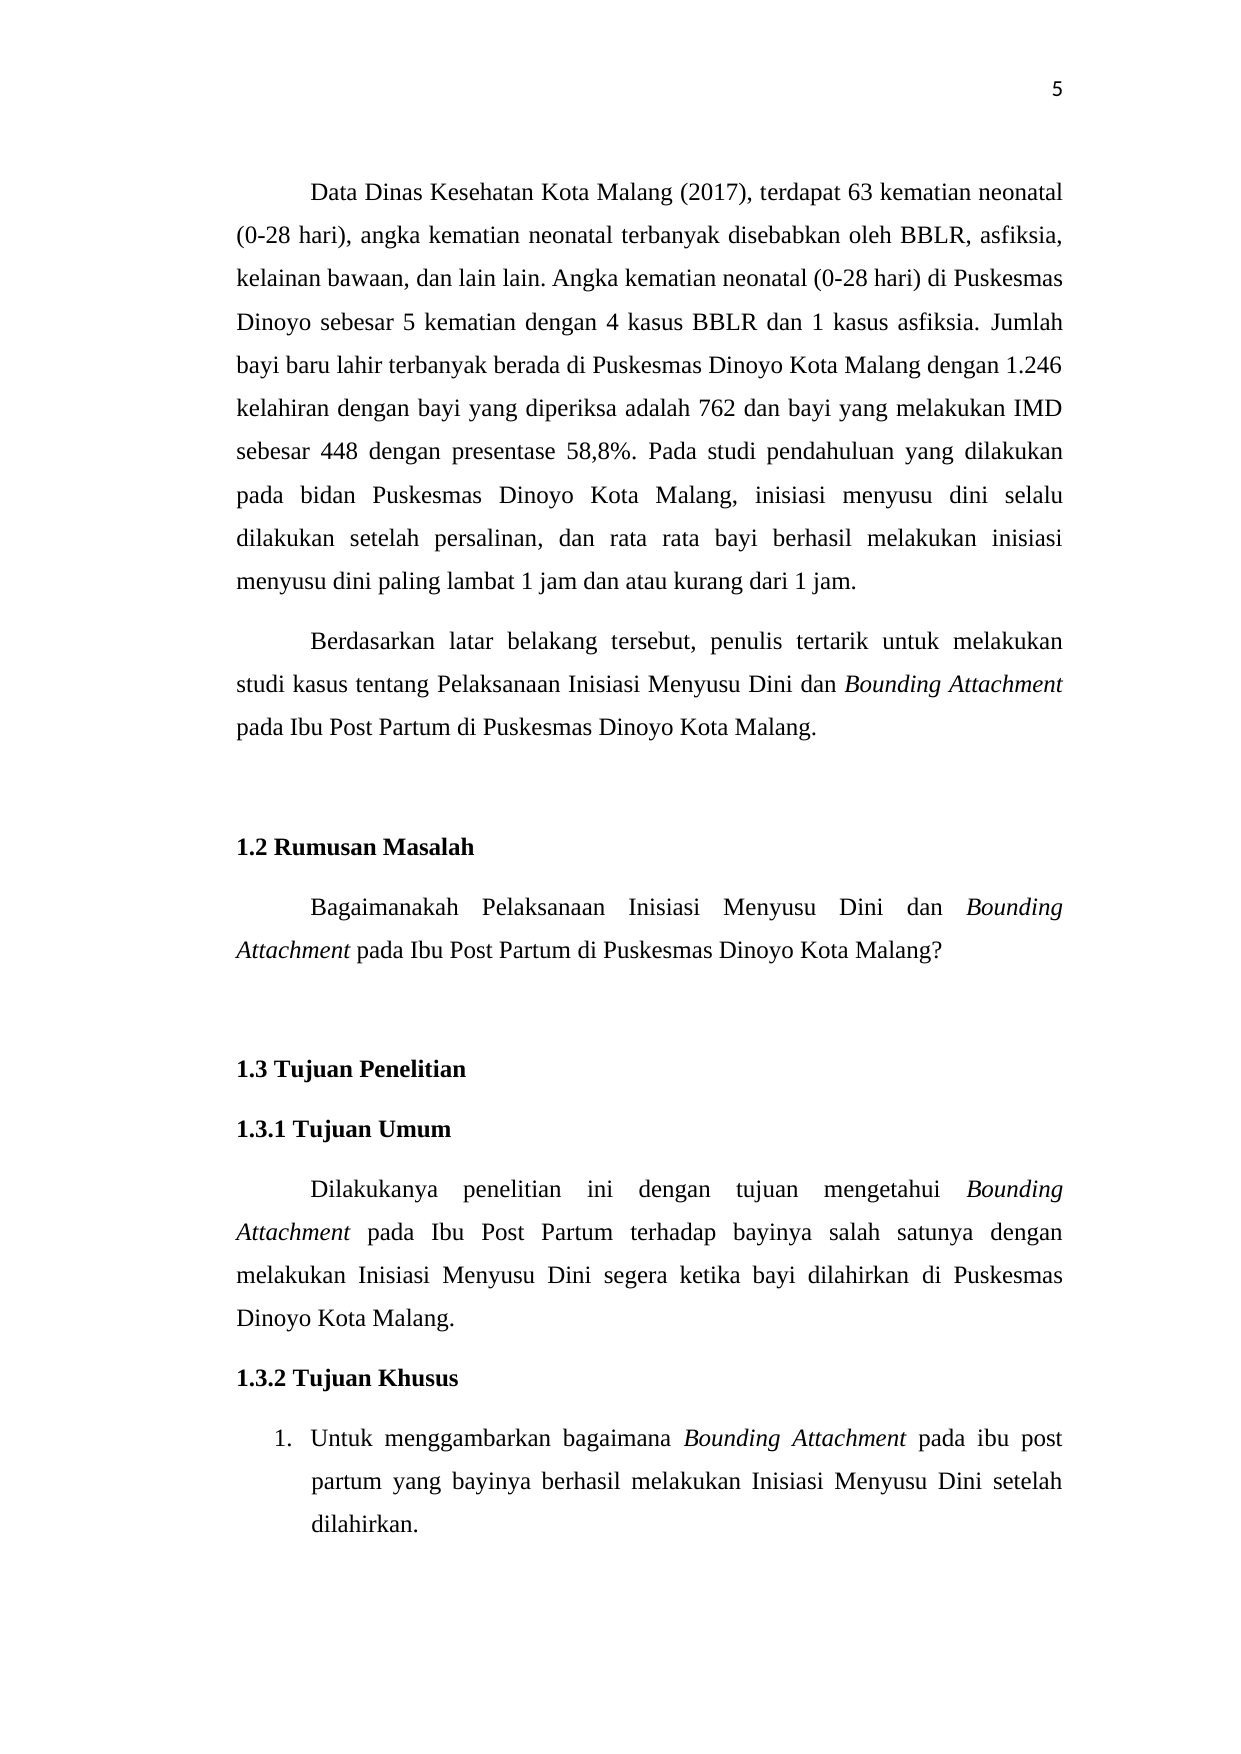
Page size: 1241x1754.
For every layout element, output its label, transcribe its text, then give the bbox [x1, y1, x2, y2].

text 1.2 Rumusan Masalah [236, 832, 1063, 861]
text 1.3 Tujuan Penelitian [236, 1054, 1063, 1083]
text 1.3.1 Tujuan Umum [236, 1114, 1063, 1143]
text Data Dinas Kesehatan Kota Malang (2017), terdapat 63 kematian neonatal (0-28 hari), angka kematian neonatal terbanyak disebabkan oleh BBLR, asfiksia, kelainan bawaan, dan lain lain. Angka kematian neonatal (0-28 hari) di Puskesmas Dinoyo sebesar 5 kematian dengan 4 kasus BBLR dan 1 kasus asfiksia. Jumlah bayi baru lahir terbanyak berada di Puskesmas Dinoyo Kota Malang dengan 1.246 kelahiran dengan bayi yang diperiksa adalah 762 dan bayi yang melakukan IMD sebesar 448 dengan presentase 58,8%. Pada studi pendahuluan yang dilakukan pada bidan Puskesmas Dinoyo Kota Malang, inisiasi menyusu dini selalu dilakukan setelah persalinan, dan rata rata bayi berhasil melakukan inisiasi menyusu dini paling lambat 1 jam dan atau kurang dari 1 jam. [236, 177, 1063, 595]
text Dilakukanya penelitian ini dengan tujuan mengetahui Bounding Attachment pada Ibu Post Partum terhadap bayinya salah satunya dengan melakukan Inisiasi Menyusu Dini segera ketika bayi dilahirkan di Puskesmas Dinoyo Kota Malang. [236, 1174, 1063, 1332]
text Bagaimanakah Pelaksanaan Inisiasi Menyusu Dini dan Bounding Attachment pada Ibu Post Partum di Puskesmas Dinoyo Kota Malang? [236, 892, 1063, 963]
list Untuk menggambarkan bagaimana Bounding Attachment pada ibu post partum yang bayinya berhasil melakukan Inisiasi Menyusu Dini setelah dilahirkan. [274, 1423, 1063, 1538]
text 1.3.2 Tujuan Khusus [236, 1363, 1063, 1392]
text Berdasarkan latar belakang tersebut, penulis tertarik untuk melakukan studi kasus tentang Pelaksanaan Inisiasi Menyusu Dini dan Bounding Attachment pada Ibu Post Partum di Puskesmas Dinoyo Kota Malang. [236, 626, 1063, 741]
